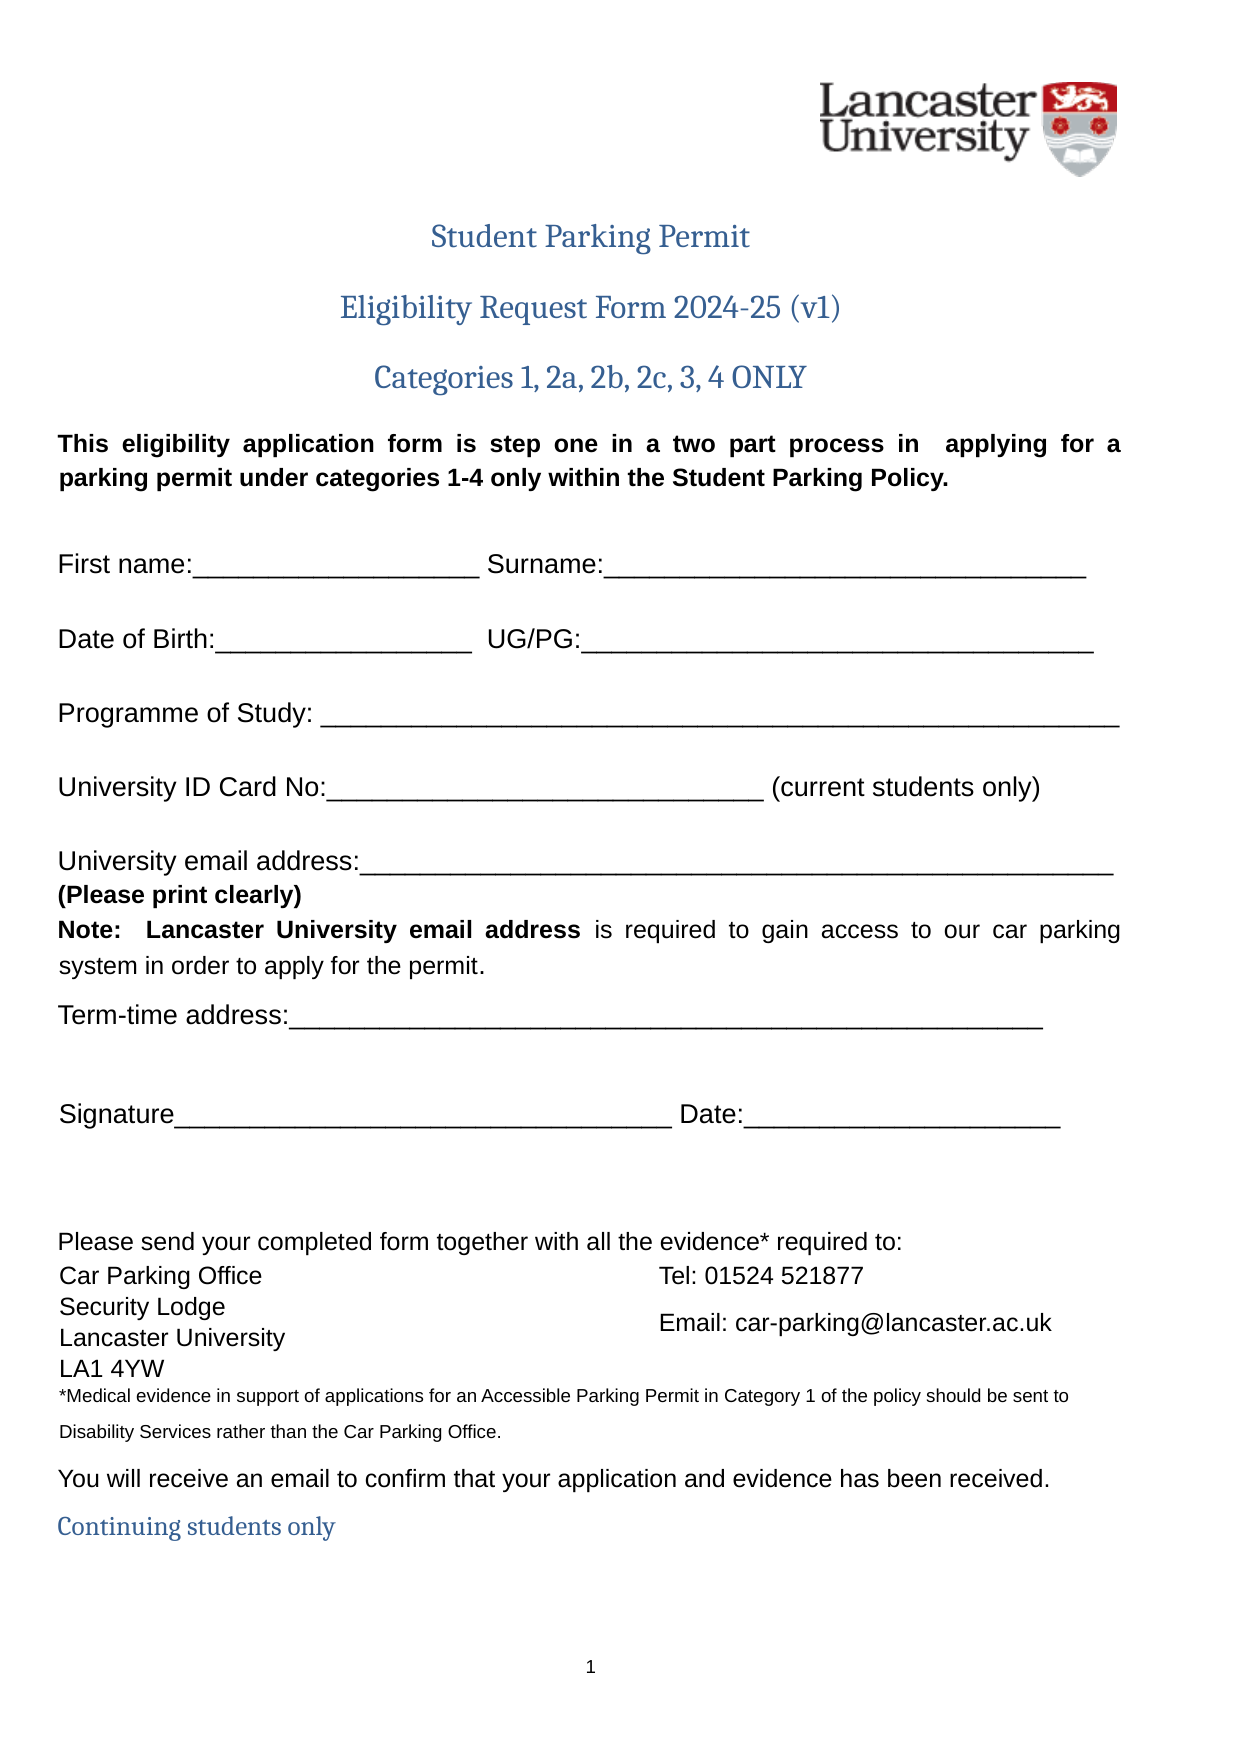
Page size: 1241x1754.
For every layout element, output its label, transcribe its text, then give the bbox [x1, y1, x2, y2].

text Programme of Study: _____________________________________________________ [57, 697, 1122, 728]
text Note: Lancaster University email address is required to gain access to our car parking system in order to apply for the permit. [57, 915, 1122, 980]
text First name:___________________ Surname:________________________________ [57, 548, 1122, 580]
text Categories 1, 2a, 2b, 2c, 3, 4 ONLY [59, 358, 1122, 397]
text Date of Birth:_________________ UG/PG:__________________________________ [57, 623, 1122, 654]
table_header Tel: 01524 521877 Email: car-parking@lancaster.ac.uk [659, 1261, 1054, 1385]
text (Please print clearly) [57, 880, 1122, 909]
text Please send your completed form together with all the evidence* required to: [57, 1227, 1122, 1256]
text Term-time address:__________________________________________________ Signature_________________________________ Date:_____________________ [57, 999, 1122, 1129]
text University email address:__________________________________________________ [57, 845, 1122, 876]
table_header Car Parking Office Security Lodge Lancaster University LA1 4YW [59, 1261, 658, 1385]
text University ID Card No:_____________________________ (current students only) [57, 771, 1122, 802]
text This eligibility application form is step one in a two part process in applying for a parking permit under categories 1-4 only within the Student Parking Policy. [57, 429, 1122, 492]
text Eligibility Request Form 2024-25 (v1) [59, 288, 1122, 326]
text Student Parking Permit [59, 218, 1122, 256]
picture [820, 82, 1117, 177]
text You will receive an email to confirm that your application and evidence has been received. [57, 1464, 1122, 1493]
text Disability Services rather than the Car Parking Office. [59, 1421, 1122, 1442]
text Continuing students only [57, 1511, 1122, 1542]
